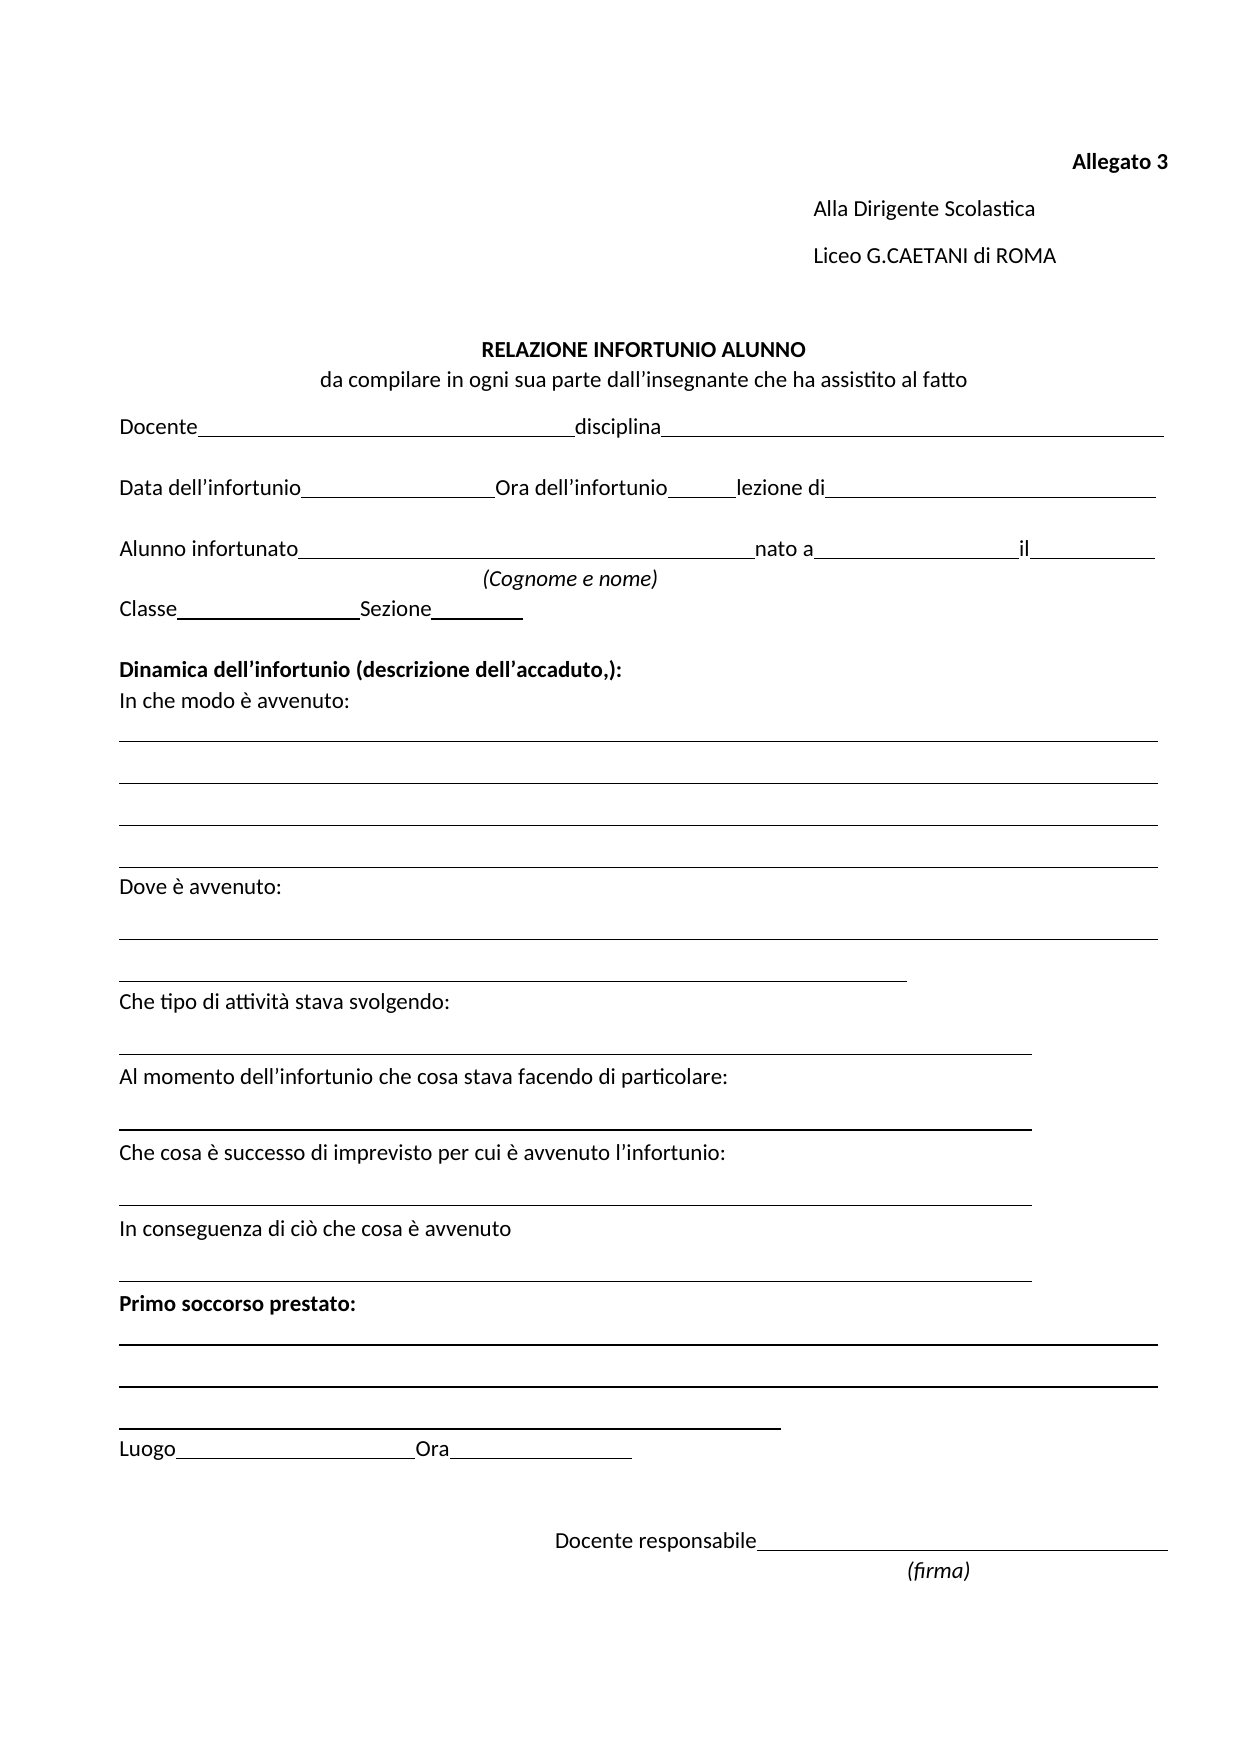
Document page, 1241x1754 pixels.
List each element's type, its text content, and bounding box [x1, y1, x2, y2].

text Dove è avvenuto: [119, 872, 1180, 900]
text Classe Sezione [108, 594, 534, 622]
text Che cosa è successo di imprevisto per cui è avvenuto l’infortunio: [119, 1138, 1180, 1166]
text Alunno infortunato nato a il [108, 534, 1166, 562]
text In conseguenza di ciò che cosa è avvenuto [119, 1214, 1180, 1242]
text Data dell’infortunio Ora dell’infortunio lezione di [119, 473, 1180, 501]
text In che modo è avvenuto: [119, 686, 1180, 714]
subtitle Allegato 3 [108, 147, 1168, 175]
text (firma) [907, 1556, 1180, 1584]
text Al momento dell’infortunio che cosa stava facendo di particolare: [119, 1062, 1180, 1090]
text Docente responsabile [555, 1526, 1180, 1554]
text Docente disciplina [108, 412, 1174, 440]
subtitle Primo soccorso prestato: [119, 1289, 1180, 1317]
text Alla Dirigente Scolastica [813, 194, 1180, 222]
text Che tipo di attività stava svolgendo: [119, 987, 1180, 1015]
subtitle RELAZIONE INFORTUNIO ALUNNO [108, 335, 1179, 363]
text Luogo Ora [119, 1434, 1180, 1462]
text (Cognome e nome) [108, 564, 1032, 592]
text Liceo G.CAETANI di ROMA [813, 241, 1180, 269]
subtitle Dinamica dell’infortunio (descrizione dell’accaduto,): [119, 656, 1180, 683]
text da compilare in ogni sua parte dall’insegnante che ha assistito al fatto [108, 365, 1179, 393]
